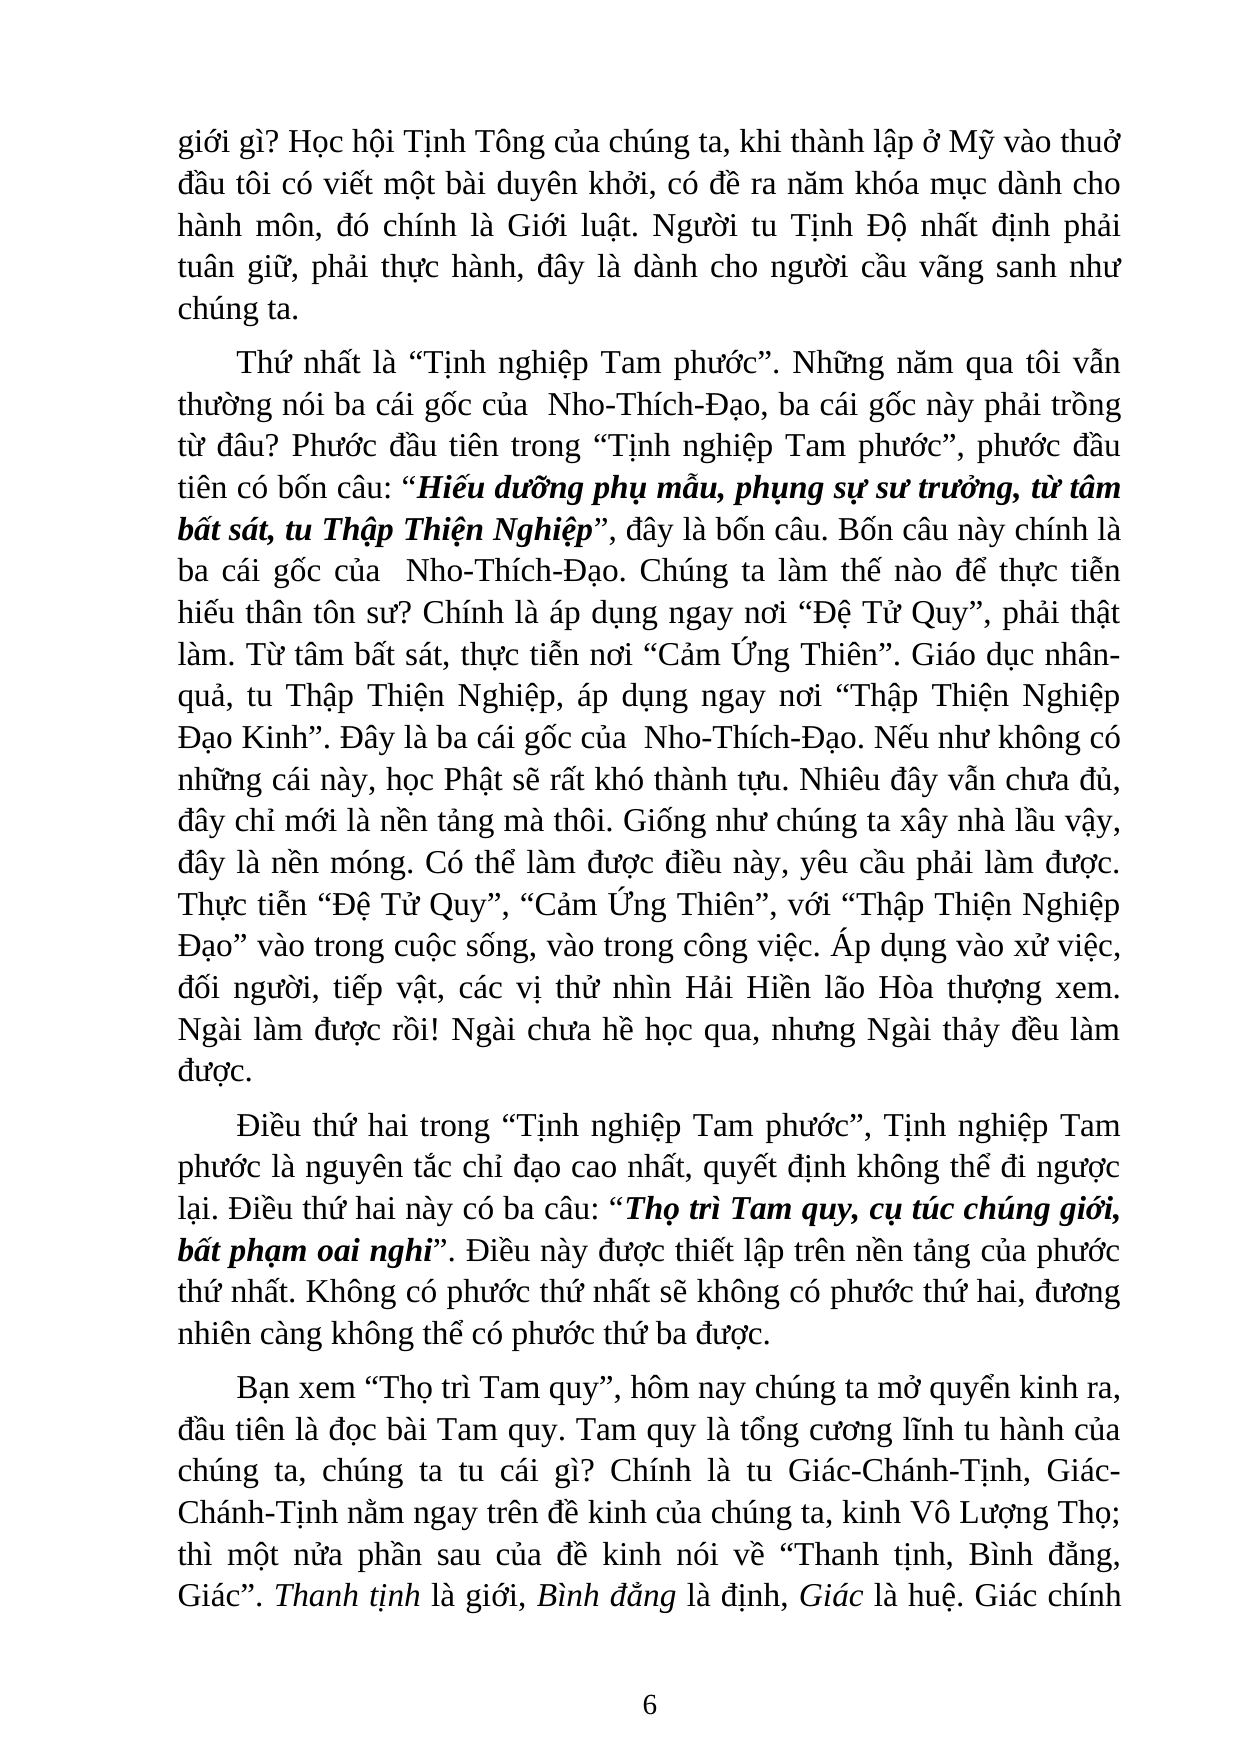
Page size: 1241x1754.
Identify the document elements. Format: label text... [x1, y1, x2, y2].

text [177, 1364, 1122, 1614]
text Điều thứ hai trong “Tịnh nghiệp Tam phước”, Tịnh nghiệp Tam phước là nguyên tắc chỉ đạo cao nhất, quyết định không thể đi ngược lại. Điều thứ hai này có ba câu: “Thọ trì Tam quy, cụ túc chúng giới, bất phạm oai nghi”. Điều này được thiết lập trên nền tảng của phước thứ nhất. Không có phước thứ nhất sẽ không có phước thứ hai, đương nhiên càng không thể có phước thứ ba được. [177, 1101, 1122, 1351]
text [177, 118, 1122, 326]
text Thứ nhất là “Tịnh nghiệp Tam phước”. Những năm qua tôi vẫn thường nói ba cái gốc của Nho-Thích-Đạo, ba cái gốc này phải trồng từ đâu? Phước đầu tiên trong “Tịnh nghiệp Tam phước”, phước đầu tiên có bốn câu: “Hiếu dưỡng phụ mẫu, phụng sự sư trưởng, từ tâm bất sát, tu Thập Thiện Nghiệp”, đây là bốn câu. Bốn câu này chính là ba cái gốc của Nho-Thích-Đạo. Chúng ta làm thế nào để thực tiễn hiếu thân tôn sư? Chính là áp dụng ngay nơi “Đệ Tử Quy”, phải thật làm. Từ tâm bất sát, thực tiễn nơi “Cảm Ứng Thiên”. Giáo dục nhân-quả, tu Thập Thiện Nghiệp, áp dụng ngay nơi “Thập Thiện Nghiệp Đạo Kinh”. Đây là ba cái gốc của Nho-Thích-Đạo. Nếu như không có những cái này, học Phật sẽ rất khó thành tựu. Nhiêu đây vẫn chưa đủ, đây chỉ mới là nền tảng mà thôi. Giống như chúng ta xây nhà lầu vậy, đây là nền móng. Có thể làm được điều này, yêu cầu phải làm được. Thực tiễn “Đệ Tử Quy”, “Cảm Ứng Thiên”, với “Thập Thiện Nghiệp Đạo” vào trong cuộc sống, vào trong công việc. Áp dụng vào xử việc, đối người, tiếp vật, các vị thử nhìn Hải Hiền lão Hòa thượng xem. Ngài làm được rồi! Ngài chưa hề học qua, nhưng Ngài thảy đều làm được. [177, 339, 1122, 1089]
